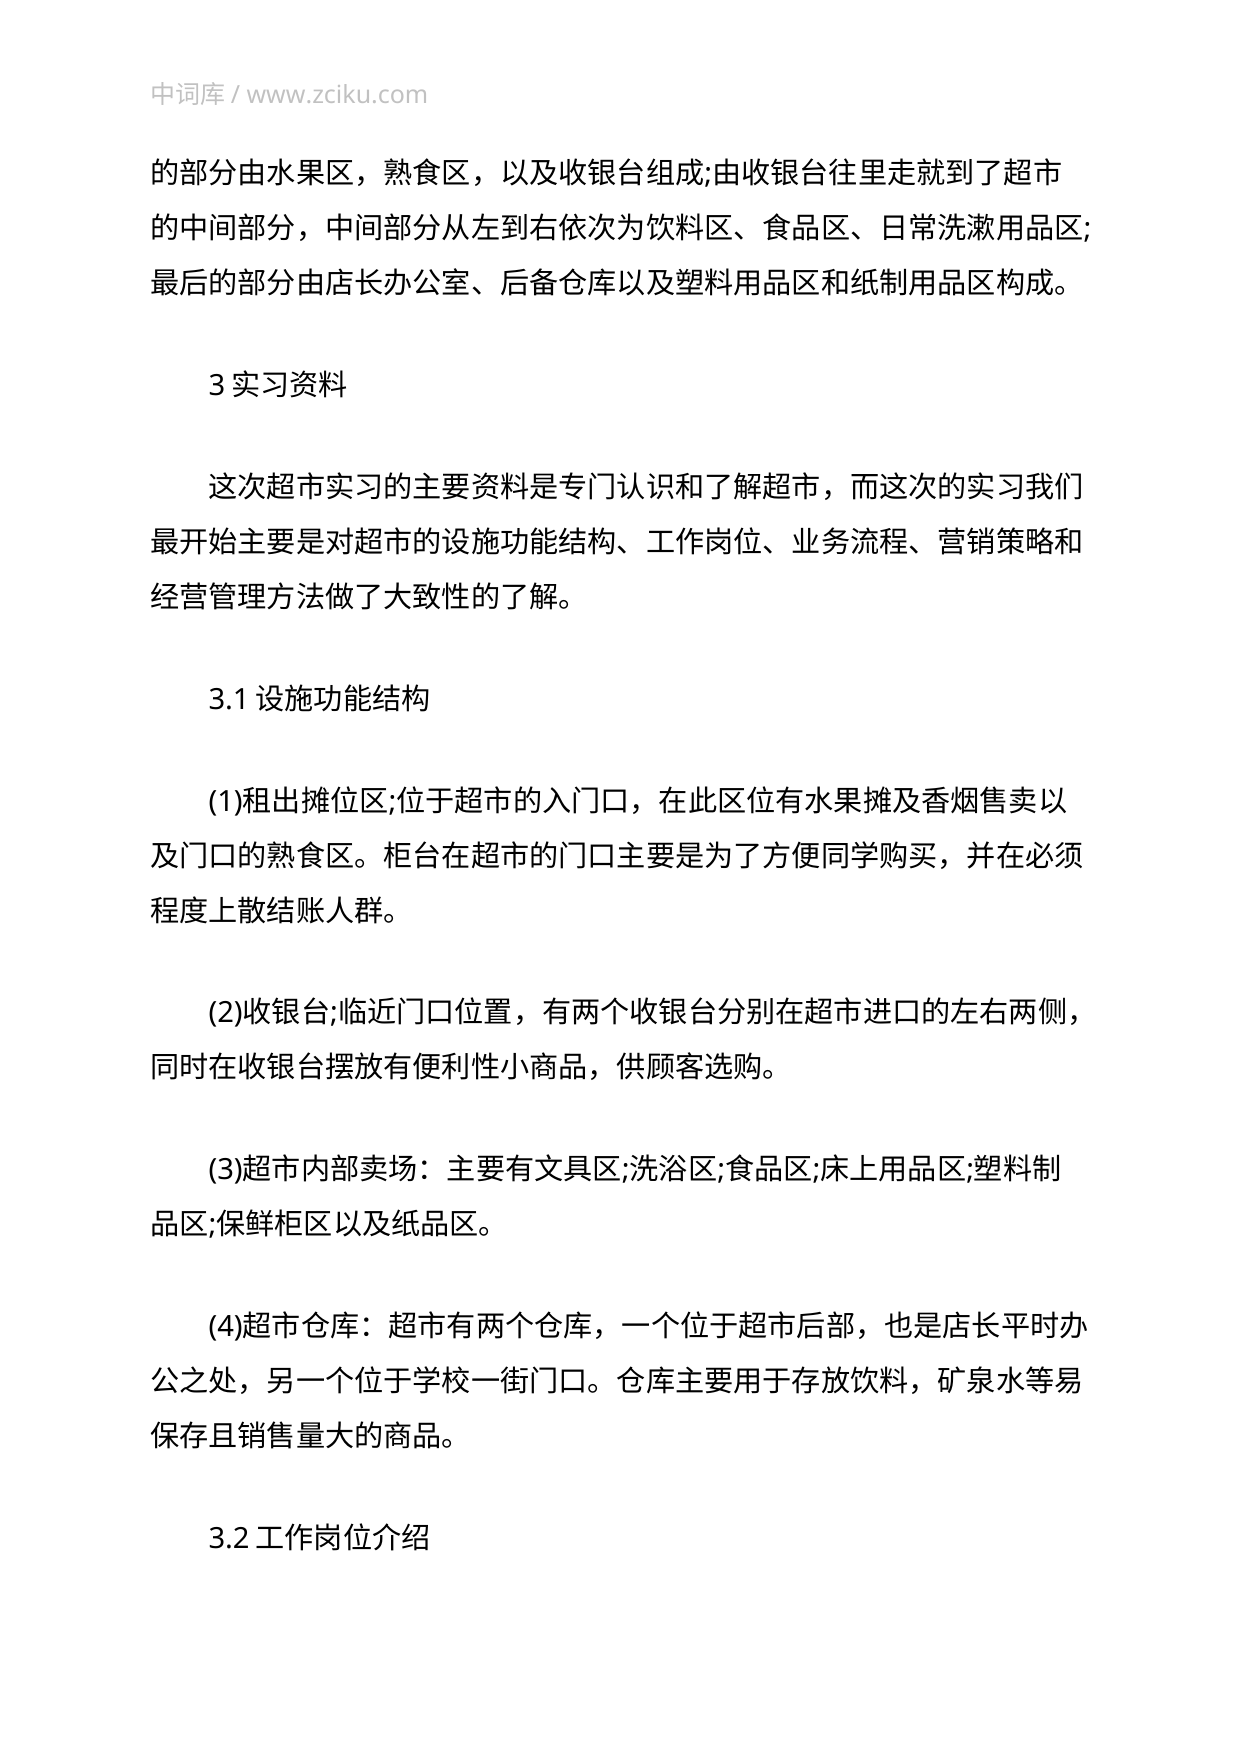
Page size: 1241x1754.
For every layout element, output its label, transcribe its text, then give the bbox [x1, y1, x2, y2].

text 3.2工作岗位介绍 [150, 1514, 1090, 1557]
text (2)收银台;临近门口位置，有两个收银台分别在超市进口的左右两侧，同时在收银台摆放有便利性小商品，供顾客选购。 [150, 989, 1090, 1086]
text (4)超市仓库：超市有两个仓库，一个位于超市后部，也是店长平时办公之处，另一个位于学校一街门口。仓库主要用于存放饮料，矿泉水等易保存且销售量大的商品。 [150, 1303, 1090, 1455]
text 3.1设施功能结构 [150, 675, 1090, 718]
text 3实习资料 [150, 362, 1090, 404]
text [150, 150, 1090, 302]
text (3)超市内部卖场：主要有文具区;洗浴区;食品区;床上用品区;塑料制品区;保鲜柜区以及纸品区。 [150, 1146, 1090, 1243]
text (1)租出摊位区;位于超市的入门口，在此区位有水果摊及香烟售卖以及门口的熟食区。柜台在超市的门口主要是为了方便同学购买，并在必须程度上散结账人群。 [150, 777, 1090, 929]
text 这次超市实习的主要资料是专门认识和了解超市，而这次的实习我们最开始主要是对超市的设施功能结构、工作岗位、业务流程、营销策略和经营管理方法做了大致性的了解。 [150, 464, 1090, 616]
